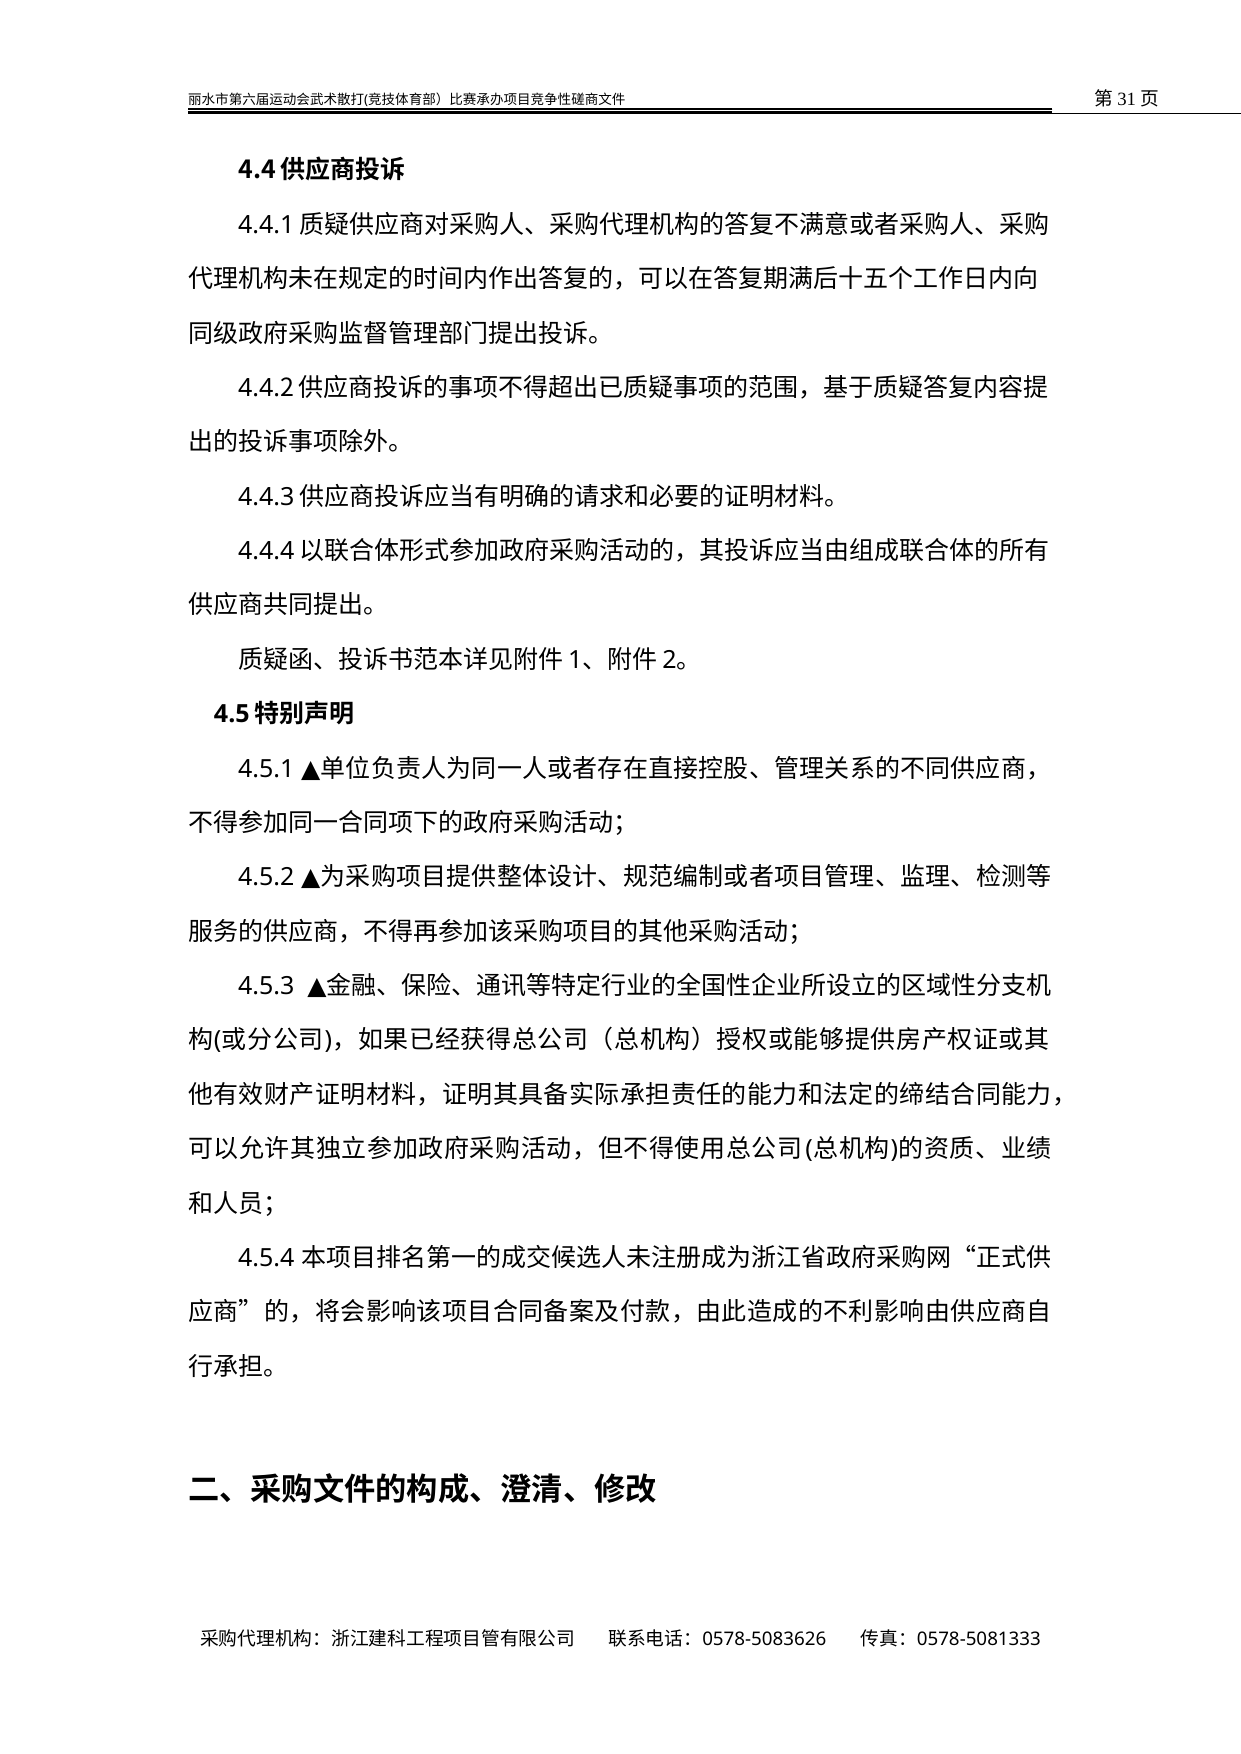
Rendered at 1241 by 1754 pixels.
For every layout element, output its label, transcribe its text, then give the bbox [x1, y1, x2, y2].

text 4.4.4以联合体形式参加政府采购活动的，其投诉应当由组成联合体的所有供应商共同提出。 [188, 531, 1052, 621]
text 4.4.3供应商投诉应当有明确的请求和必要的证明材料。 [188, 476, 1052, 512]
title 采购文件的构成、澄清、修改 [188, 1464, 1052, 1509]
text 质疑函、投诉书范本详见附件1、附件2。 [188, 639, 1052, 676]
text 4.5.1 ▲单位负责人为同一人或者存在直接控股、管理关系的不同供应商，不得参加同一合同项下的政府采购活动； [188, 748, 1052, 839]
text 4.4.1质疑供应商对采购人、采购代理机构的答复不满意或者采购人、采购代理机构未在规定的时间内作出答复的，可以在答复期满后十五个工作日内向同级政府采购监督管理部门提出投诉。 [188, 204, 1052, 349]
text 4.5特别声明 [188, 694, 1052, 730]
text 4.4.2供应商投诉的事项不得超出已质疑事项的范围，基于质疑答复内容提出的投诉事项除外。 [188, 367, 1052, 458]
text 4.5.2 ▲为采购项目提供整体设计、规范编制或者项目管理、监理、检测等服务的供应商，不得再参加该采购项目的其他采购活动； [188, 857, 1052, 947]
text 4.5.3 ▲金融、保险、通讯等特定行业的全国性企业所设立的区域性分支机构(或分公司)，如果已经获得总公司（总机构）授权或能够提供房产权证或其他有效财产证明材料，证明其具备实际承担责任的能力和法定的缔结合同能力，可以允许其独立参加政府采购活动，但不得使用总公司(总机构)的资质、业绩和人员； [188, 966, 1052, 1219]
text 4.5.4 本项目排名第一的成交候选人未注册成为浙江省政府采购网“正式供应商”的，将会影响该项目合同备案及付款，由此造成的不利影响由供应商自行承担。 [188, 1237, 1052, 1382]
text 4.4供应商投诉 [188, 150, 1052, 186]
